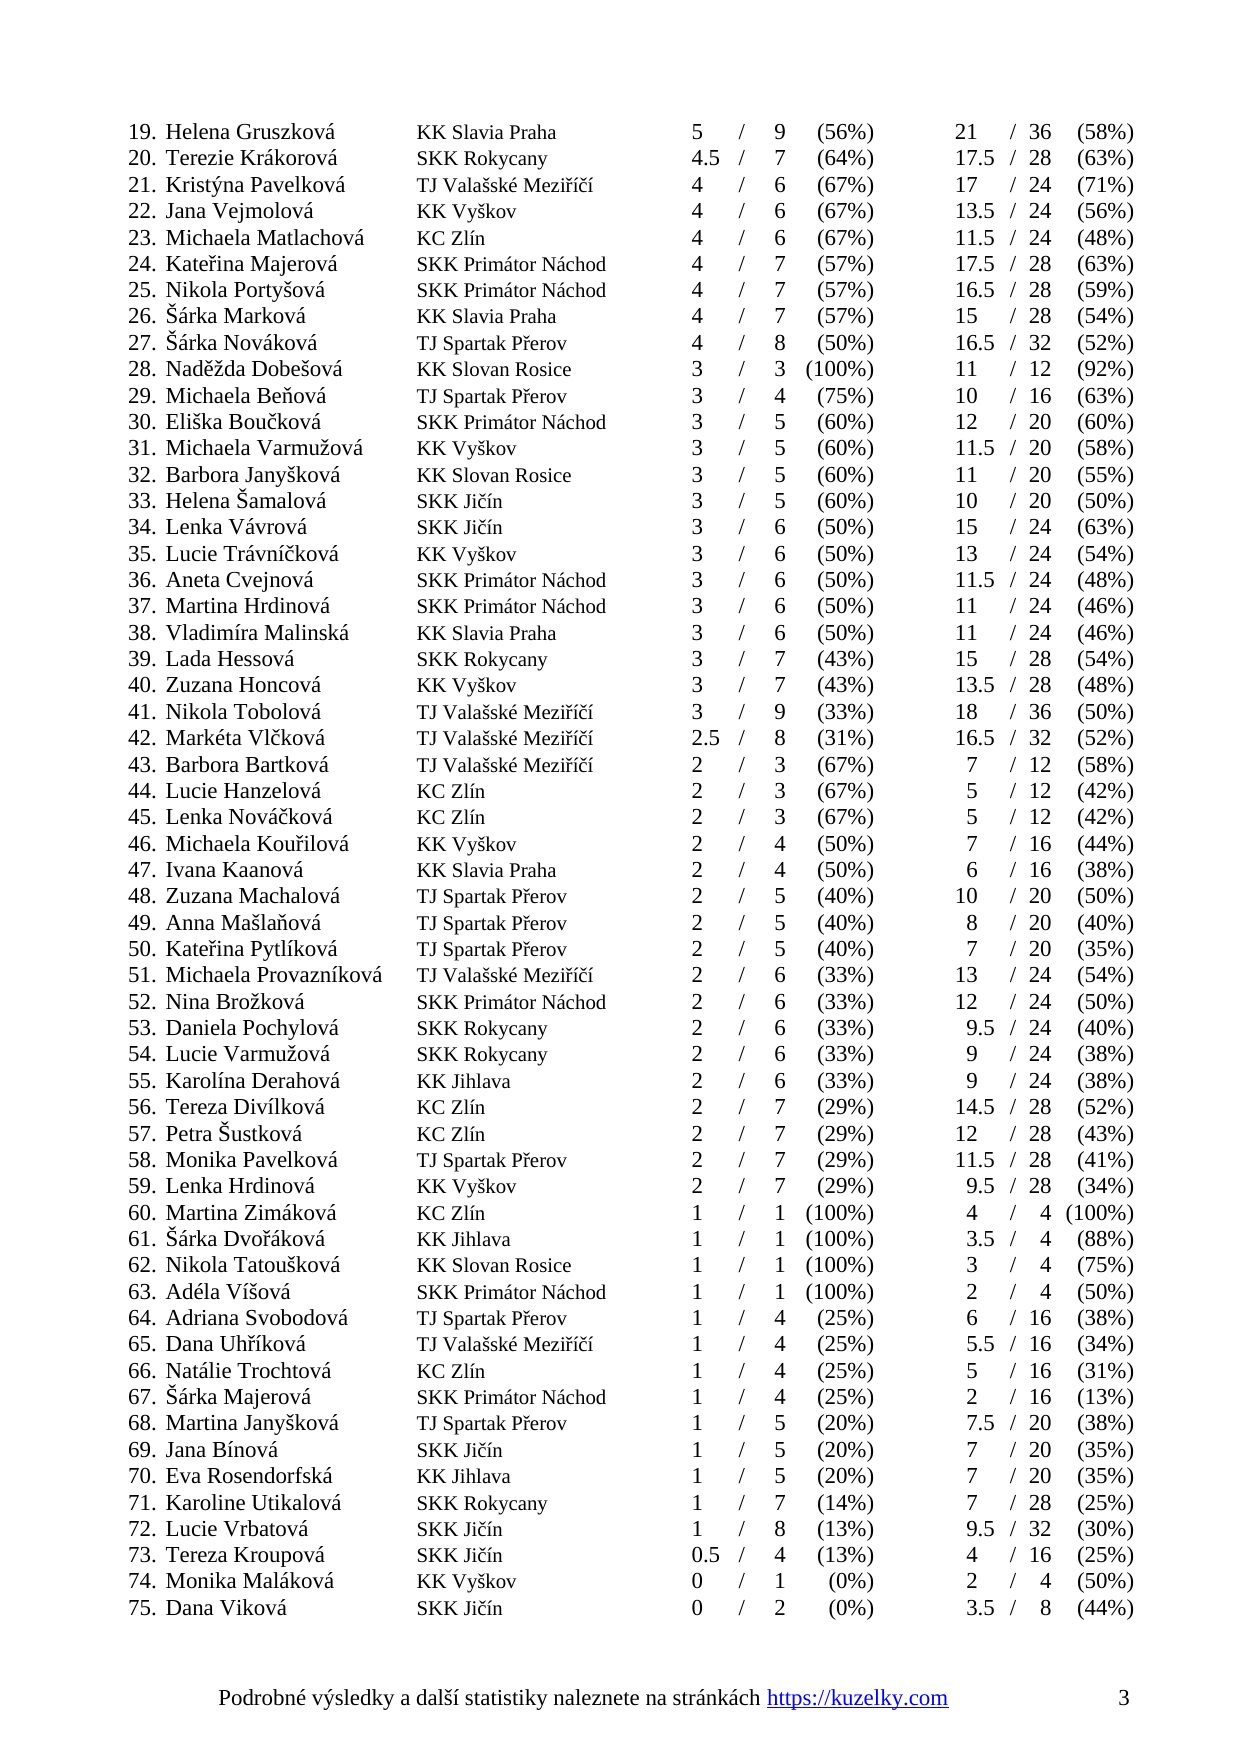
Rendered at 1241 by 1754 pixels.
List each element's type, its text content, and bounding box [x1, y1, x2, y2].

text 37. Martina Hrdinová SKK Primátor Náchod 3 / 6 (50%) 11 / 24 (46%) [106, 592, 1134, 619]
text 36. Aneta Cvejnová SKK Primátor Náchod 3 / 6 (50%) 11.5 / 24 (48%) [106, 566, 1134, 592]
text 28. Naděžda Dobešová KK Slovan Rosice 3 / 3 (100%) 11 / 12 (92%) [106, 355, 1134, 382]
text 24. Kateřina Majerová SKK Primátor Náchod 4 / 7 (57%) 17.5 / 28 (63%) [106, 250, 1134, 276]
text 41. Nikola Tobolová TJ Valašské Meziříčí 3 / 9 (33%) 18 / 36 (50%) [106, 698, 1134, 724]
text 32. Barbora Janyšková KK Slovan Rosice 3 / 5 (60%) 11 / 20 (55%) [106, 461, 1134, 487]
text 52. Nina Brožková SKK Primátor Náchod 2 / 6 (33%) 12 / 24 (50%) [106, 988, 1134, 1014]
text 58. Monika Pavelková TJ Spartak Přerov 2 / 7 (29%) 11.5 / 28 (41%) [106, 1146, 1134, 1172]
text 59. Lenka Hrdinová KK Vyškov 2 / 7 (29%) 9.5 / 28 (34%) [106, 1172, 1134, 1199]
text 45. Lenka Nováčková KC Zlín 2 / 3 (67%) 5 / 12 (42%) [106, 803, 1134, 830]
text 42. Markéta Vlčková TJ Valašské Meziříčí 2.5 / 8 (31%) 16.5 / 32 (52%) [106, 724, 1134, 751]
text 64. Adriana Svobodová TJ Spartak Přerov 1 / 4 (25%) 6 / 16 (38%) [106, 1304, 1134, 1330]
text 23. Michaela Matlachová KC Zlín 4 / 6 (67%) 11.5 / 24 (48%) [106, 223, 1134, 250]
text 50. Kateřina Pytlíková TJ Spartak Přerov 2 / 5 (40%) 7 / 20 (35%) [106, 935, 1134, 961]
text 57. Petra Šustková KC Zlín 2 / 7 (29%) 12 / 28 (43%) [106, 1119, 1134, 1146]
text 72. Lucie Vrbatová SKK Jičín 1 / 8 (13%) 9.5 / 32 (30%) [106, 1515, 1134, 1541]
text 43. Barbora Bartková TJ Valašské Meziříčí 2 / 3 (67%) 7 / 12 (58%) [106, 751, 1134, 777]
text 33. Helena Šamalová SKK Jičín 3 / 5 (60%) 10 / 20 (50%) [106, 487, 1134, 513]
text 20. Terezie Krákorová SKK Rokycany 4.5 / 7 (64%) 17.5 / 28 (63%) [106, 144, 1134, 171]
text 31. Michaela Varmužová KK Vyškov 3 / 5 (60%) 11.5 / 20 (58%) [106, 434, 1134, 461]
text 46. Michaela Kouřilová KK Vyškov 2 / 4 (50%) 7 / 16 (44%) [106, 830, 1134, 856]
text 65. Dana Uhříková TJ Valašské Meziříčí 1 / 4 (25%) 5.5 / 16 (34%) [106, 1330, 1134, 1357]
text 44. Lucie Hanzelová KC Zlín 2 / 3 (67%) 5 / 12 (42%) [106, 777, 1134, 803]
text 51. Michaela Provazníková TJ Valašské Meziříčí 2 / 6 (33%) 13 / 24 (54%) [106, 961, 1134, 988]
text 34. Lenka Vávrová SKK Jičín 3 / 6 (50%) 15 / 24 (63%) [106, 513, 1134, 540]
text 39. Lada Hessová SKK Rokycany 3 / 7 (43%) 15 / 28 (54%) [106, 645, 1134, 672]
text 19. Helena Gruszková KK Slavia Praha 5 / 9 (56%) 21 / 36 (58%) [106, 118, 1134, 144]
text 25. Nikola Portyšová SKK Primátor Náchod 4 / 7 (57%) 16.5 / 28 (59%) [106, 276, 1134, 303]
text 70. Eva Rosendorfská KK Jihlava 1 / 5 (20%) 7 / 20 (35%) [106, 1462, 1134, 1488]
text 75. Dana Viková SKK Jičín 0 / 2 (0%) 3.5 / 8 (44%) [106, 1594, 1134, 1620]
text 63. Adéla Víšová SKK Primátor Náchod 1 / 1 (100%) 2 / 4 (50%) [106, 1278, 1134, 1304]
text 61. Šárka Dvořáková KK Jihlava 1 / 1 (100%) 3.5 / 4 (88%) [106, 1225, 1134, 1251]
text 30. Eliška Boučková SKK Primátor Náchod 3 / 5 (60%) 12 / 20 (60%) [106, 408, 1134, 434]
text 22. Jana Vejmolová KK Vyškov 4 / 6 (67%) 13.5 / 24 (56%) [106, 197, 1134, 223]
text 74. Monika Maláková KK Vyškov 0 / 1 (0%) 2 / 4 (50%) [106, 1568, 1134, 1594]
text 48. Zuzana Machalová TJ Spartak Přerov 2 / 5 (40%) 10 / 20 (50%) [106, 882, 1134, 909]
text 66. Natálie Trochtová KC Zlín 1 / 4 (25%) 5 / 16 (31%) [106, 1357, 1134, 1383]
text 40. Zuzana Honcová KK Vyškov 3 / 7 (43%) 13.5 / 28 (48%) [106, 672, 1134, 698]
text 69. Jana Bínová SKK Jičín 1 / 5 (20%) 7 / 20 (35%) [106, 1436, 1134, 1462]
text 49. Anna Mašlaňová TJ Spartak Přerov 2 / 5 (40%) 8 / 20 (40%) [106, 909, 1134, 935]
text 21. Kristýna Pavelková TJ Valašské Meziříčí 4 / 6 (67%) 17 / 24 (71%) [106, 171, 1134, 197]
text 35. Lucie Trávníčková KK Vyškov 3 / 6 (50%) 13 / 24 (54%) [106, 540, 1134, 566]
text 38. Vladimíra Malinská KK Slavia Praha 3 / 6 (50%) 11 / 24 (46%) [106, 619, 1134, 645]
text 27. Šárka Nováková TJ Spartak Přerov 4 / 8 (50%) 16.5 / 32 (52%) [106, 329, 1134, 355]
text 62. Nikola Tatoušková KK Slovan Rosice 1 / 1 (100%) 3 / 4 (75%) [106, 1251, 1134, 1278]
text 53. Daniela Pochylová SKK Rokycany 2 / 6 (33%) 9.5 / 24 (40%) [106, 1014, 1134, 1041]
text 54. Lucie Varmužová SKK Rokycany 2 / 6 (33%) 9 / 24 (38%) [106, 1041, 1134, 1067]
text 73. Tereza Kroupová SKK Jičín 0.5 / 4 (13%) 4 / 16 (25%) [106, 1541, 1134, 1568]
text 67. Šárka Majerová SKK Primátor Náchod 1 / 4 (25%) 2 / 16 (13%) [106, 1383, 1134, 1409]
text 29. Michaela Beňová TJ Spartak Přerov 3 / 4 (75%) 10 / 16 (63%) [106, 382, 1134, 408]
text 47. Ivana Kaanová KK Slavia Praha 2 / 4 (50%) 6 / 16 (38%) [106, 856, 1134, 882]
text 71. Karoline Utikalová SKK Rokycany 1 / 7 (14%) 7 / 28 (25%) [106, 1488, 1134, 1515]
text 60. Martina Zimáková KC Zlín 1 / 1 (100%) 4 / 4 (100%) [106, 1199, 1134, 1225]
text 56. Tereza Divílková KC Zlín 2 / 7 (29%) 14.5 / 28 (52%) [106, 1093, 1134, 1119]
text 68. Martina Janyšková TJ Spartak Přerov 1 / 5 (20%) 7.5 / 20 (38%) [106, 1409, 1134, 1436]
text 26. Šárka Marková KK Slavia Praha 4 / 7 (57%) 15 / 28 (54%) [106, 303, 1134, 329]
text 55. Karolína Derahová KK Jihlava 2 / 6 (33%) 9 / 24 (38%) [106, 1067, 1134, 1093]
